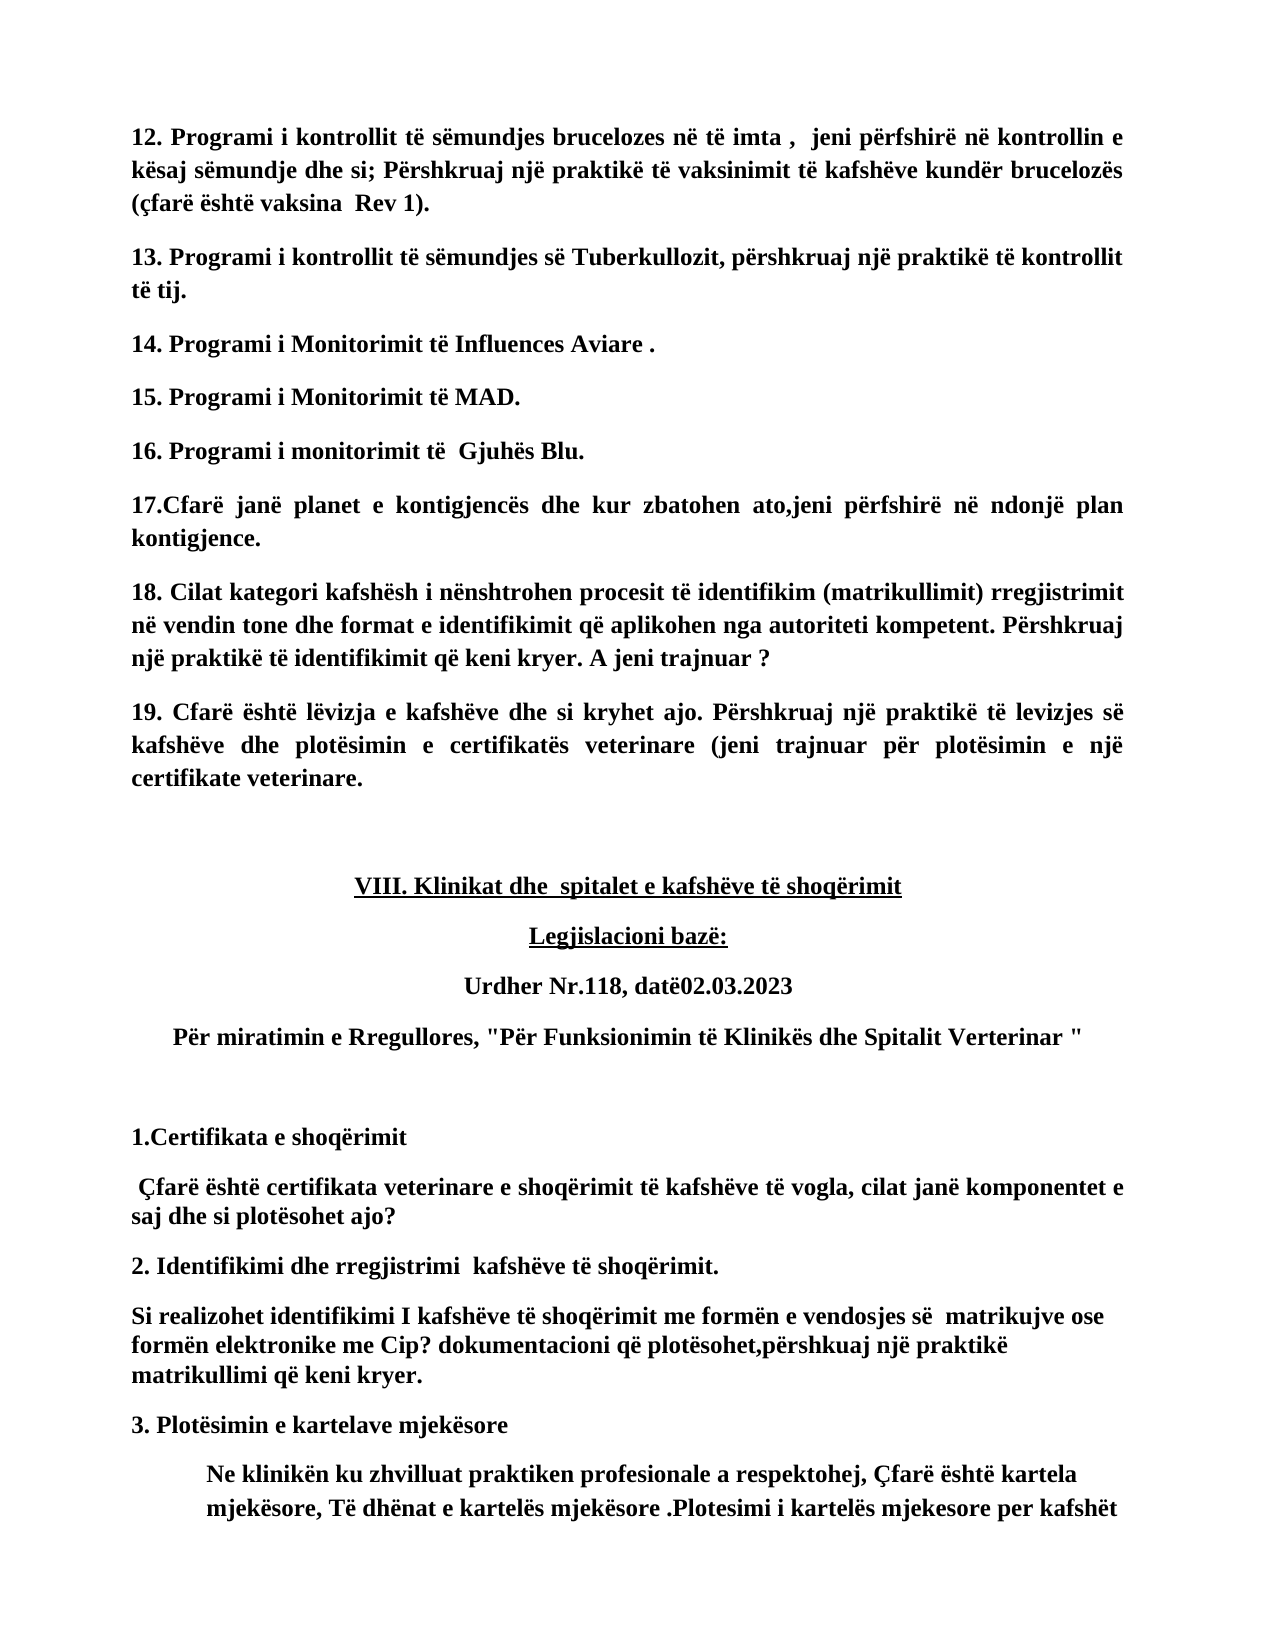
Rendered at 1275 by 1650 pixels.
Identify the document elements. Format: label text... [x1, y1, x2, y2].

text 14. Programi i Monitorimit të Influences Aviare . [131, 329, 1125, 357]
text Çfarë është certifikata veterinare e shoqërimit të kafshëve të vogla, cilat janë komponentet e saj dhe si plotësohet ajo? [131, 1171, 1125, 1230]
text 2. Identifikimi dhe rregjistrimi kafshëve të shoqërimit. [131, 1251, 1125, 1280]
text 17.Cfarë janë planet e kontigjencës dhe kur zbatohen ato,jeni përfshirë në ndonjë plan kontigjence. [131, 490, 1125, 552]
text 19. Cfarë është lëvizja e kafshëve dhe si kryhet ajo. Përshkruaj një praktikë të levizjes së kafshëve dhe plotësimin e certifikatës veterinare (jeni trajnuar për plotësimin e një certifikate veterinare. [131, 697, 1125, 792]
text 3. Plotësimin e kartelave mjekësore [131, 1409, 1125, 1439]
text 1.Certifikata e shoqërimit [131, 1121, 1125, 1151]
text Legjislacioni bazë: [131, 921, 1125, 950]
text 13. Programi i kontrollit të sëmundjes së Tuberkullozit, përshkruaj një praktikë të kontrollit të tij. [131, 242, 1125, 303]
text 12. Programi i kontrollit të sëmundjes brucelozes në të imta , jeni përfshirë në kontrollin e kësaj sëmundje dhe si; Përshkruaj një praktikë të vaksinimit të kafshëve kundër brucelozës (çfarë është vaksina Rev 1). [131, 122, 1125, 217]
text 15. Programi i Monitorimit të MAD. [131, 382, 1125, 411]
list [206, 1459, 1125, 1521]
text 18. Cilat kategori kafshësh i nënshtrohen procesit të identifikim (matrikullimit) rregjistrimit në vendin tone dhe format e identifikimit që aplikohen nga autoriteti kompetent. Përshkruaj një praktikë të identifikimit që keni kryer. A jeni trajnuar ? [131, 577, 1125, 672]
text 16. Programi i monitorimit të Gjuhës Blu. [131, 436, 1125, 465]
text Për miratimin e Rregullores, "Për Funksionimin të Klinikës dhe Spitalit Verterinar " [131, 1021, 1125, 1050]
text VIII. Klinikat dhe spitalet e kafshëve të shoqërimit [131, 871, 1125, 900]
text Urdher Nr.118, datë02.03.2023 [131, 971, 1125, 1000]
text Si realizohet identifikimi I kafshëve të shoqërimit me formën e vendosjes së matrikujve ose formën elektronike me Cip? dokumentacioni që plotësohet,përshkuaj një praktikë matrikullimi që keni kryer. [131, 1301, 1125, 1389]
